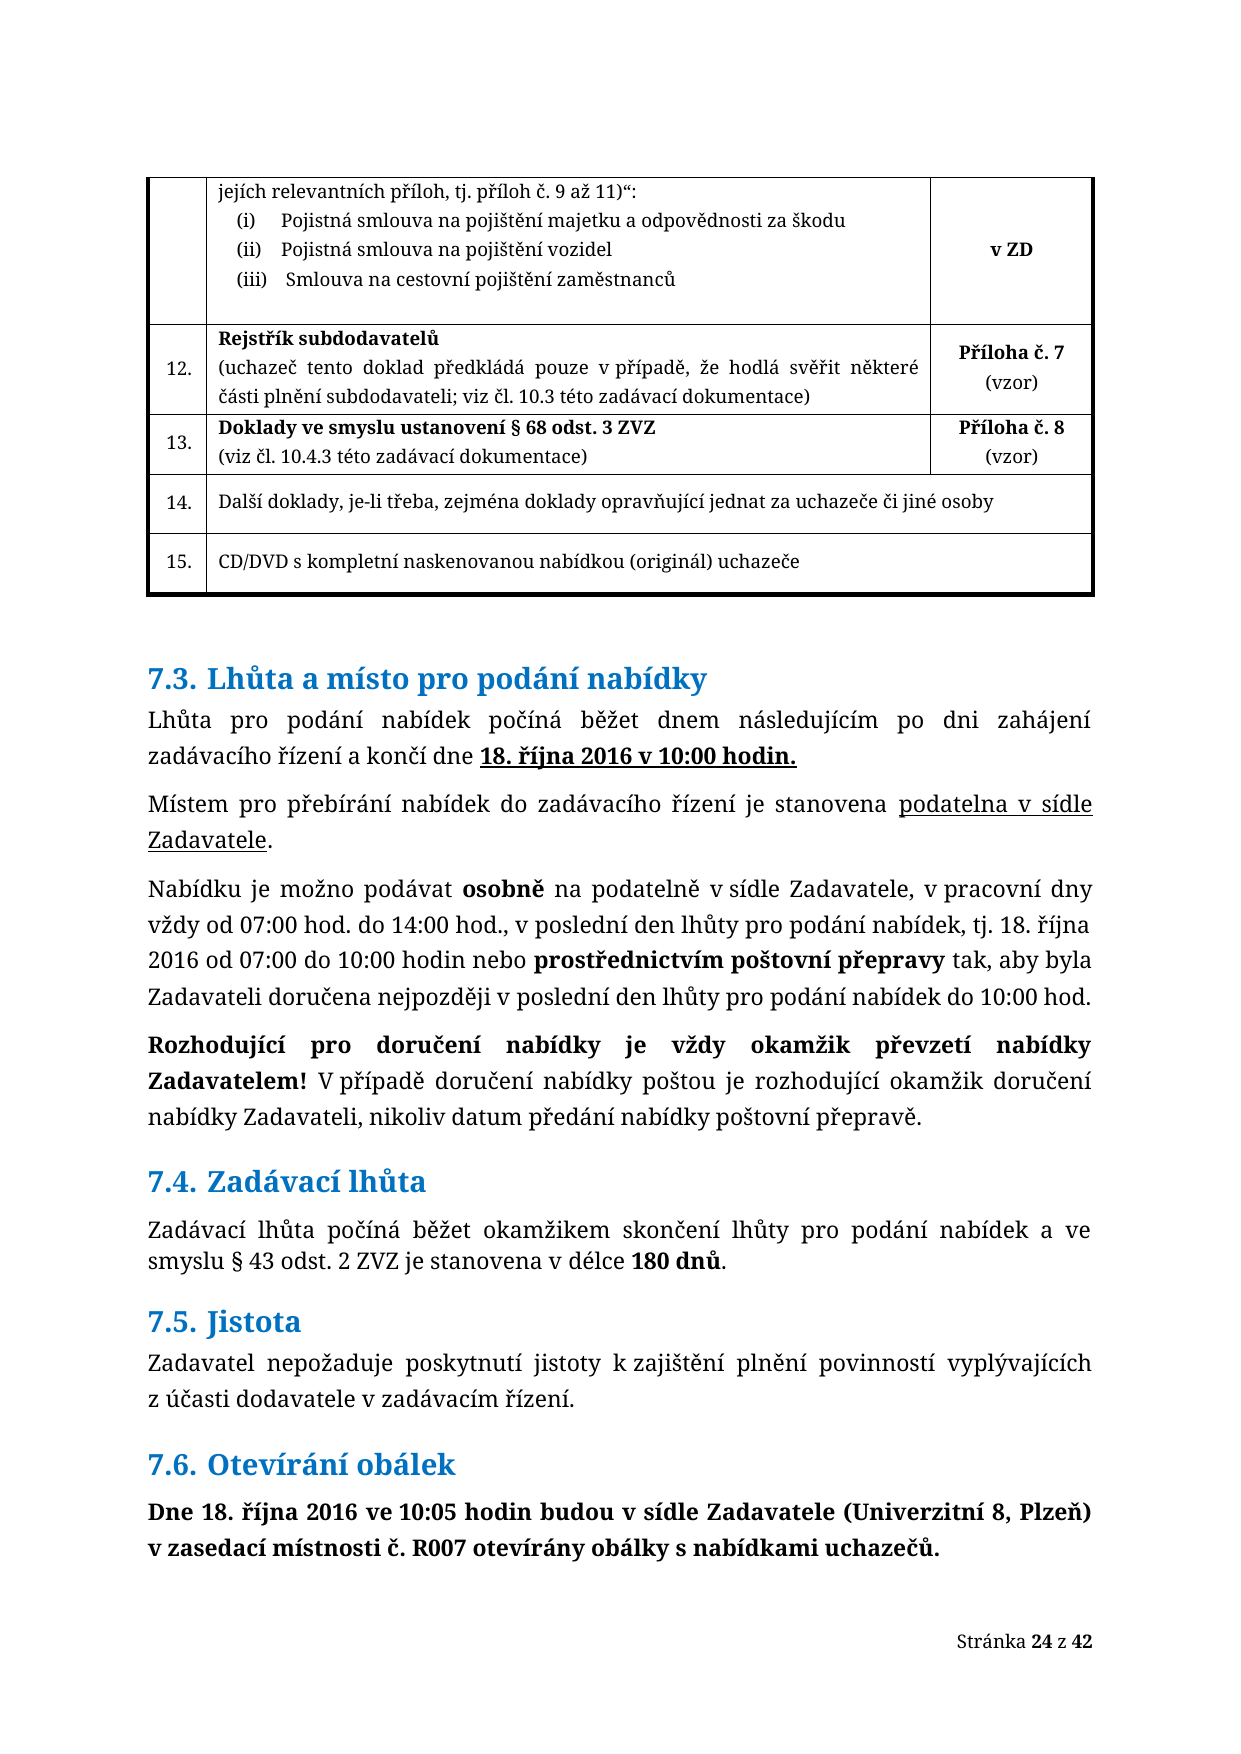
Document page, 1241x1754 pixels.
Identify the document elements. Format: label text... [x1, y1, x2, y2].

text Lhůta pro podání nabídek počíná běžet dnem následujícím po dni zahájení zadávacího řízení a končí dne 18. října 2016 v 10:00 hodin. [148, 704, 1092, 771]
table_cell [931, 178, 1091, 324]
subtitle Otevírání obálek [148, 1444, 1092, 1484]
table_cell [207, 178, 930, 324]
table_cell [150, 415, 206, 473]
table_cell Další doklady, je-li třeba, zejména doklady opravňující jednat za uchazeče či jiné osoby [207, 475, 1091, 533]
table_cell Doklady ve smyslu ustanovení § 68 odst. 3 ZVZ (viz čl. 10.4.3 této zadávací dokumentace) [207, 415, 930, 473]
text Místem pro přebírání nabídek do zadávacího řízení je stanovena podatelna v sídle Zadavatele. [148, 788, 1093, 855]
table_cell CD/DVD s kompletní naskenovanou nabídkou (originál) uchazeče [207, 534, 1091, 592]
table_cell [150, 325, 206, 413]
table_cell [150, 178, 206, 324]
text Zadávací lhůta počíná běžet okamžikem skončení lhůty pro podání nabídek a ve smyslu § 43 odst. 2 ZVZ je stanovena v délce 180 dnů. [148, 1214, 1092, 1276]
table_cell [150, 534, 206, 592]
table_cell [150, 475, 206, 533]
table_cell Příloha č. 8 (vzor) [931, 415, 1091, 473]
text Dne 18. října 2016 ve 10:05 hodin budou v sídle Zadavatele (Univerzitní 8, Plzeň) v zasedací místnosti č. R007 otevírány obálky s nabídkami uchazečů. [148, 1496, 1092, 1563]
subtitle Lhůta a místo pro podání nabídky [148, 658, 1092, 698]
subtitle Zadávací lhůta [148, 1162, 1092, 1201]
text Nabídku je možno podávat osobně na podatelně v sídle Zadavatele, v pracovní dny vždy od 07:00 hod. do 14:00 hod., v poslední den lhůty pro podání nabídek, tj. 18. října 2016 od 07:00 do 10:00 hodin nebo prostřednictvím poštovní přepravy tak, aby byla Zadavateli doručena nejpozději v poslední den lhůty pro podání nabídek do 10:00 hod. [148, 873, 1092, 1012]
table_cell Příloha č. 7 (vzor) [931, 325, 1091, 413]
subtitle Jistota [148, 1301, 1092, 1341]
table_cell Rejstřík subdodavatelů (uchazeč tento doklad předkládá pouze v případě, že hodlá svěřit některé části plnění subdodavateli; viz čl. 10.3 této zadávací dokumentace) [207, 325, 930, 413]
text Zadavatel nepožaduje poskytnutí jistoty k zajištění plnění povinností vyplývajících z účasti dodavatele v zadávacím řízení. [148, 1347, 1092, 1414]
text Rozhodující pro doručení nabídky je vždy okamžik převzetí nabídky Zadavatelem! V případě doručení nabídky poštou je rozhodující okamžik doručení nabídky Zadavateli, nikoliv datum předání nabídky poštovní přepravě. [148, 1029, 1092, 1132]
